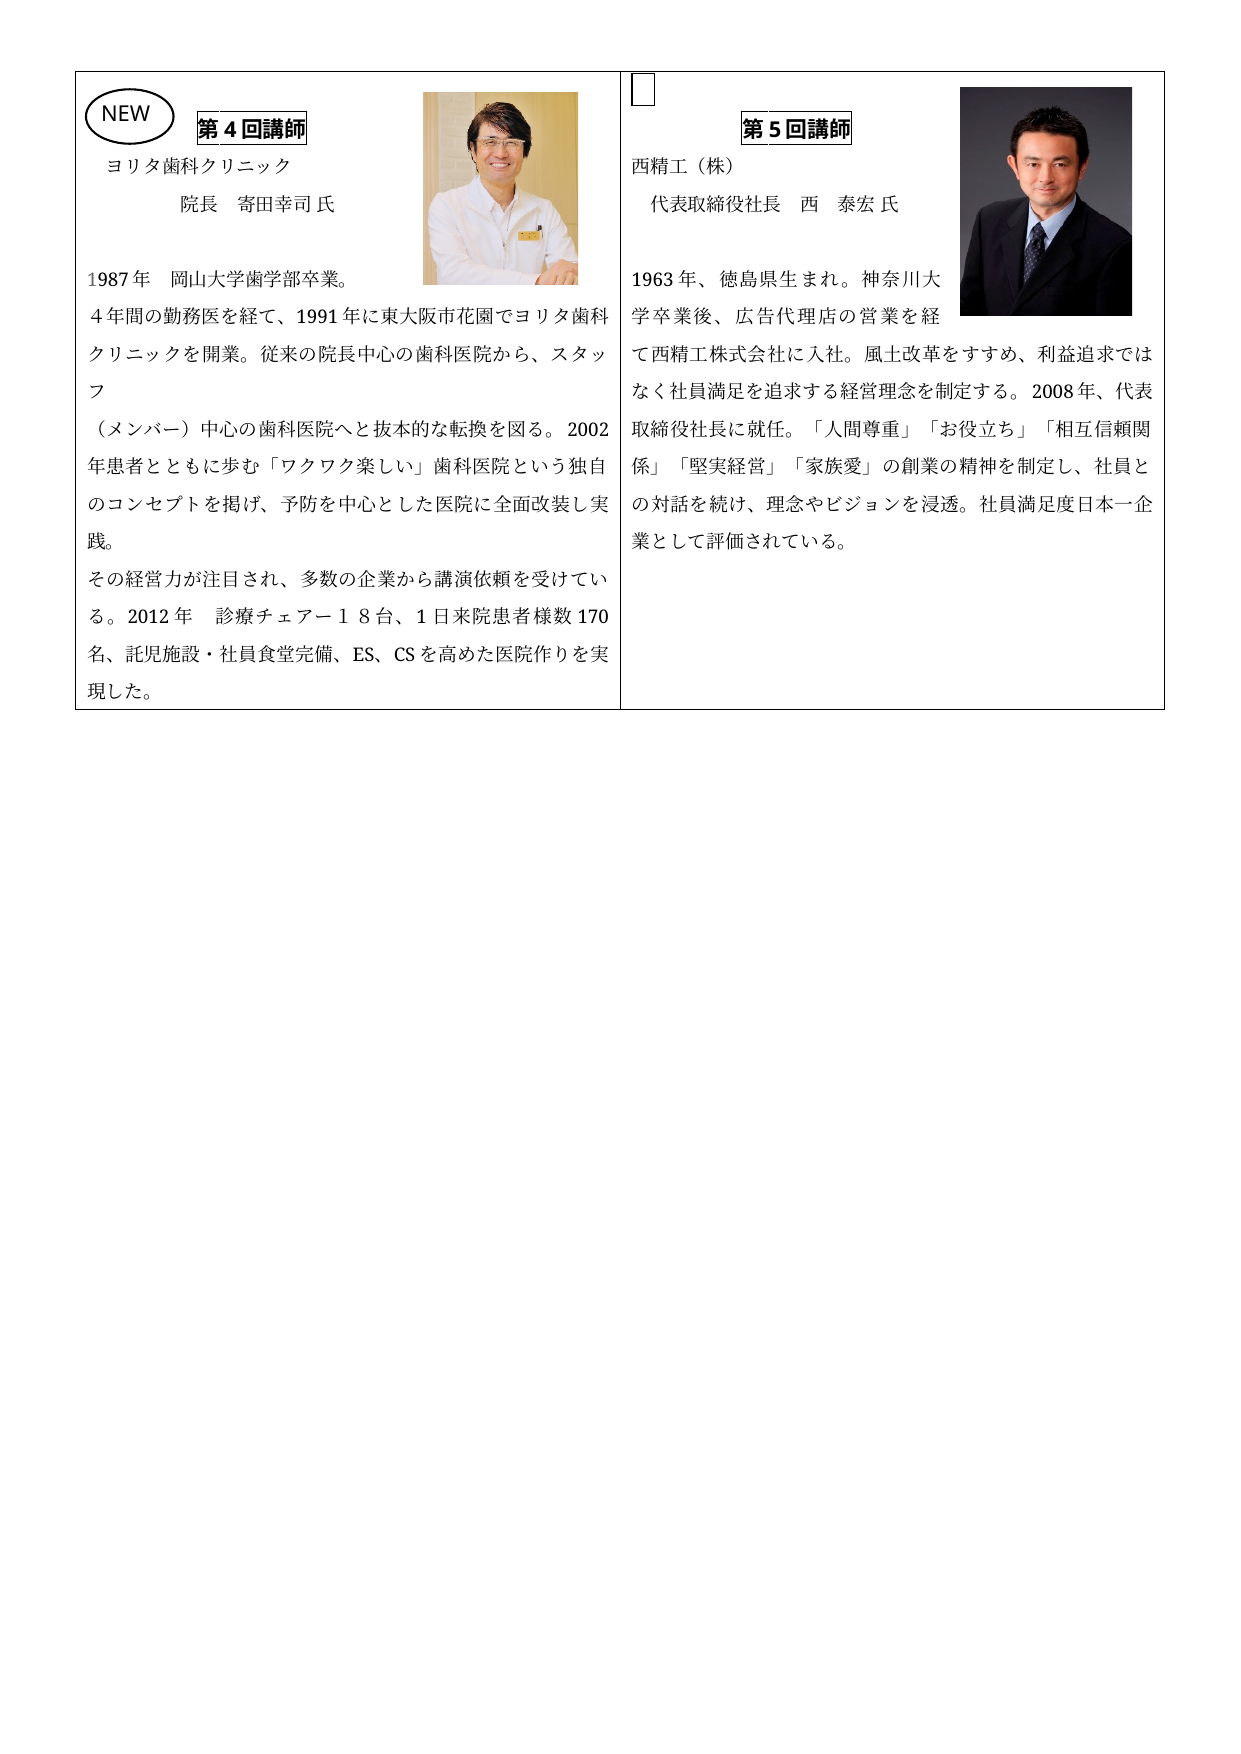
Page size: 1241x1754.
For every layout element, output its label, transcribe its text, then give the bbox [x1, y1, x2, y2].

table_cell 第5回講師 西精工（株） 代表取締役社長 西 泰宏 氏 1963年、徳島県生まれ。神奈川大学卒業後、広告代理店の営業を経て西精工株式会社に入社。風土改革をすすめ、利益追求ではなく社員満足を追求する経営理念を制定する。2008年、代表取締役社長に就任。「人間尊重」「お役立ち」「相互信頼関係」「堅実経営」「家族愛」の創業の精神を制定し、社員との対話を続け、理念やビジョンを浸透。社員満足度日本一企業として評価されている。 [621, 72, 1164, 709]
picture [423, 92, 579, 285]
picture [960, 87, 1132, 316]
table_cell 第4回講師 ヨリタ歯科クリニック 院長 寄田幸司 氏 1987年 岡山大学歯学部卒業。 ４年間の勤務医を経て、1991年に東大阪市花園でヨリタ歯科クリニックを開業。従来の院長中心の歯科医院から、スタッフ （メンバー）中心の歯科医院へと抜本的な転換を図る。2002年患者とともに歩む「ワクワク楽しい」歯科医院という独自のコンセプトを掲げ、予防を中心とした医院に全面改装し実践。 その経営力が注目され、多数の企業から講演依頼を受けている。2012年 診療チェアー１８台、1日来院患者様数170名、託児施設・社員食堂完備、ES、CSを高めた医院作りを実現した。 [76, 72, 620, 709]
